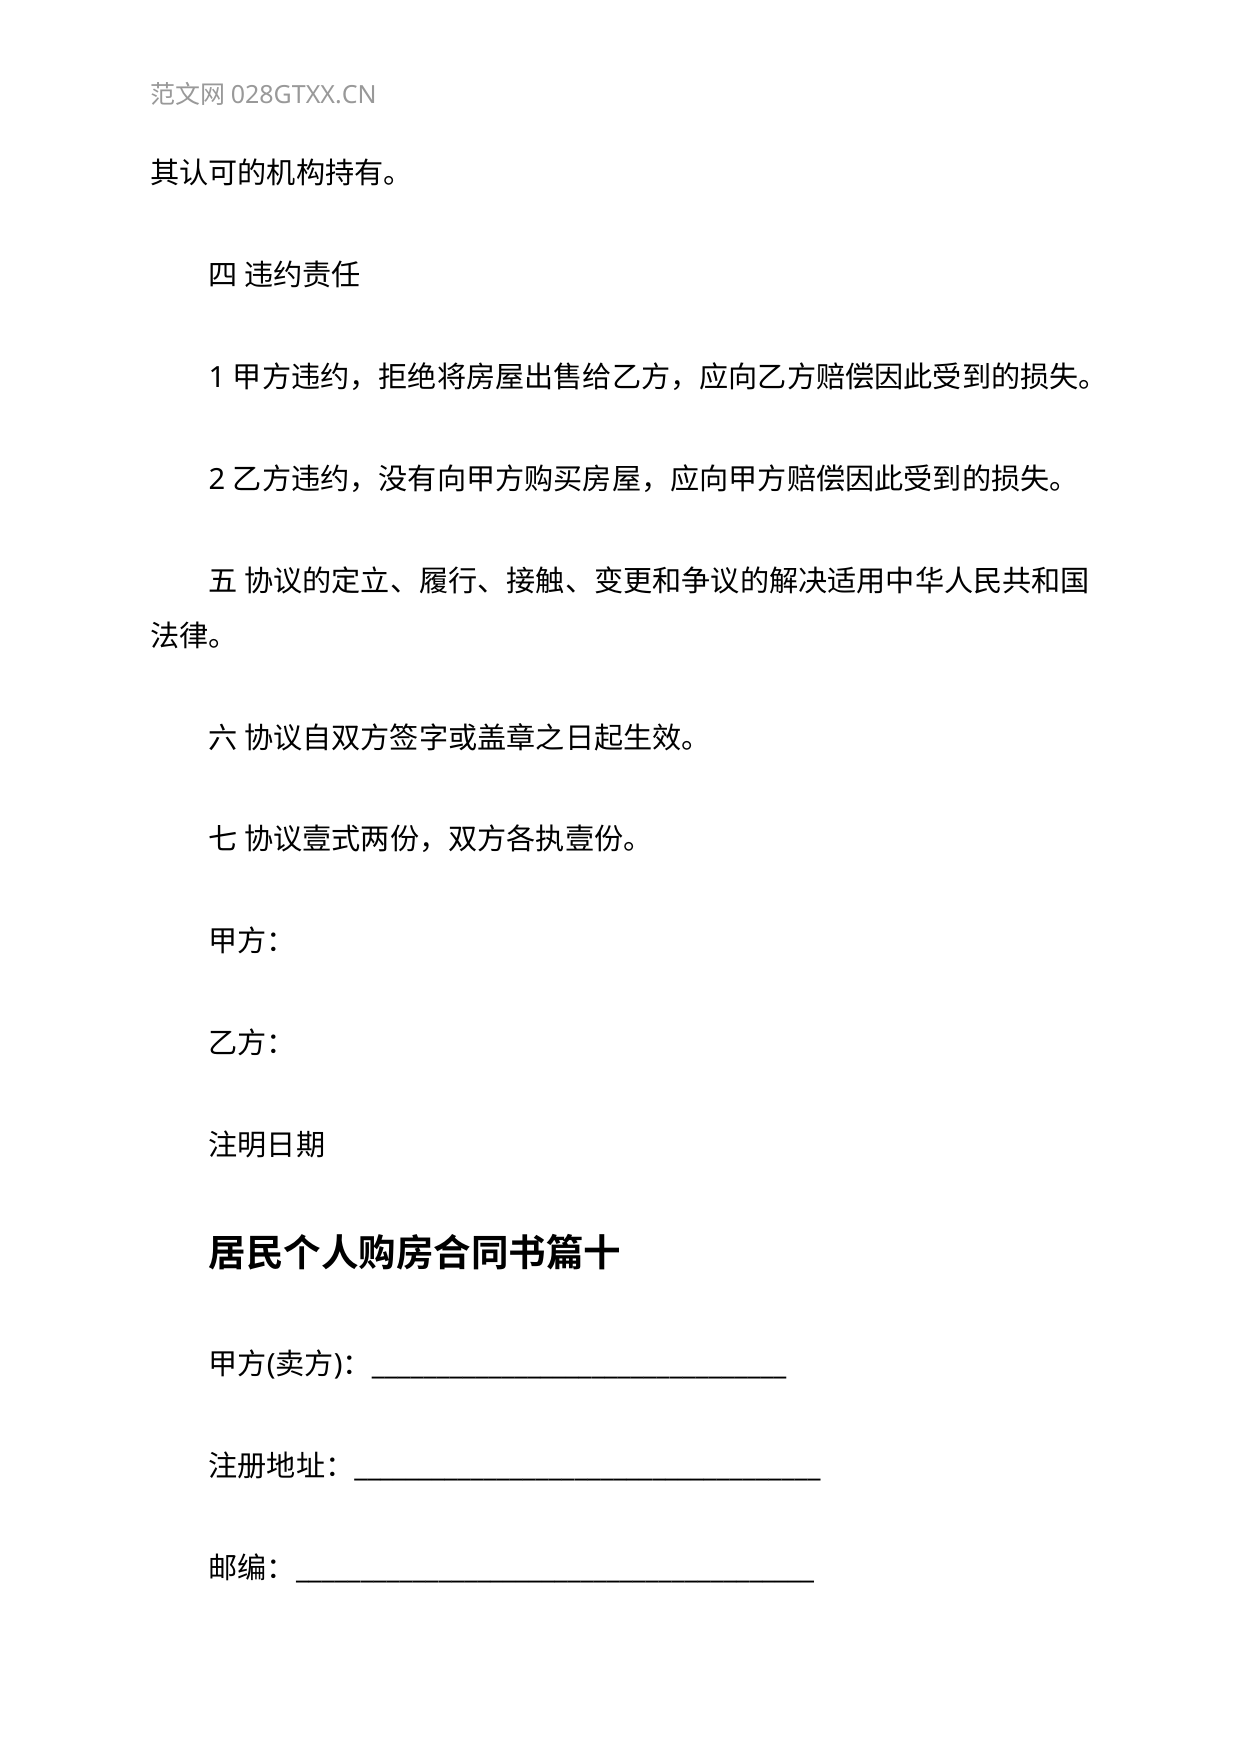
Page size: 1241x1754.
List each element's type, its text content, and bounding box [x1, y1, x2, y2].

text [150, 150, 1090, 192]
text 注明日期 [150, 1121, 1090, 1163]
text 六 协议自双方签字或盖章之日起生效。 [150, 714, 1090, 756]
text 甲方(卖方)：________________________________ [150, 1340, 1090, 1383]
text 乙方： [150, 1019, 1090, 1062]
text 2 乙方违约，没有向甲方购买房屋，应向甲方赔偿因此受到的损失。 [150, 456, 1090, 498]
text 甲方： [150, 918, 1090, 960]
text 邮编：________________________________________ [150, 1544, 1090, 1587]
text 四 违约责任 [150, 252, 1090, 294]
text 注册地址：____________________________________ [150, 1442, 1090, 1485]
text 居民个人购房合同书篇十 [150, 1223, 1090, 1277]
text 1 甲方违约，拒绝将房屋出售给乙方，应向乙方赔偿因此受到的损失。 [150, 353, 1090, 396]
text 五 协议的定立、履行、接触、变更和争议的解决适用中华人民共和国法律。 [150, 557, 1090, 655]
text 七 协议壹式两份，双方各执壹份。 [150, 816, 1090, 858]
